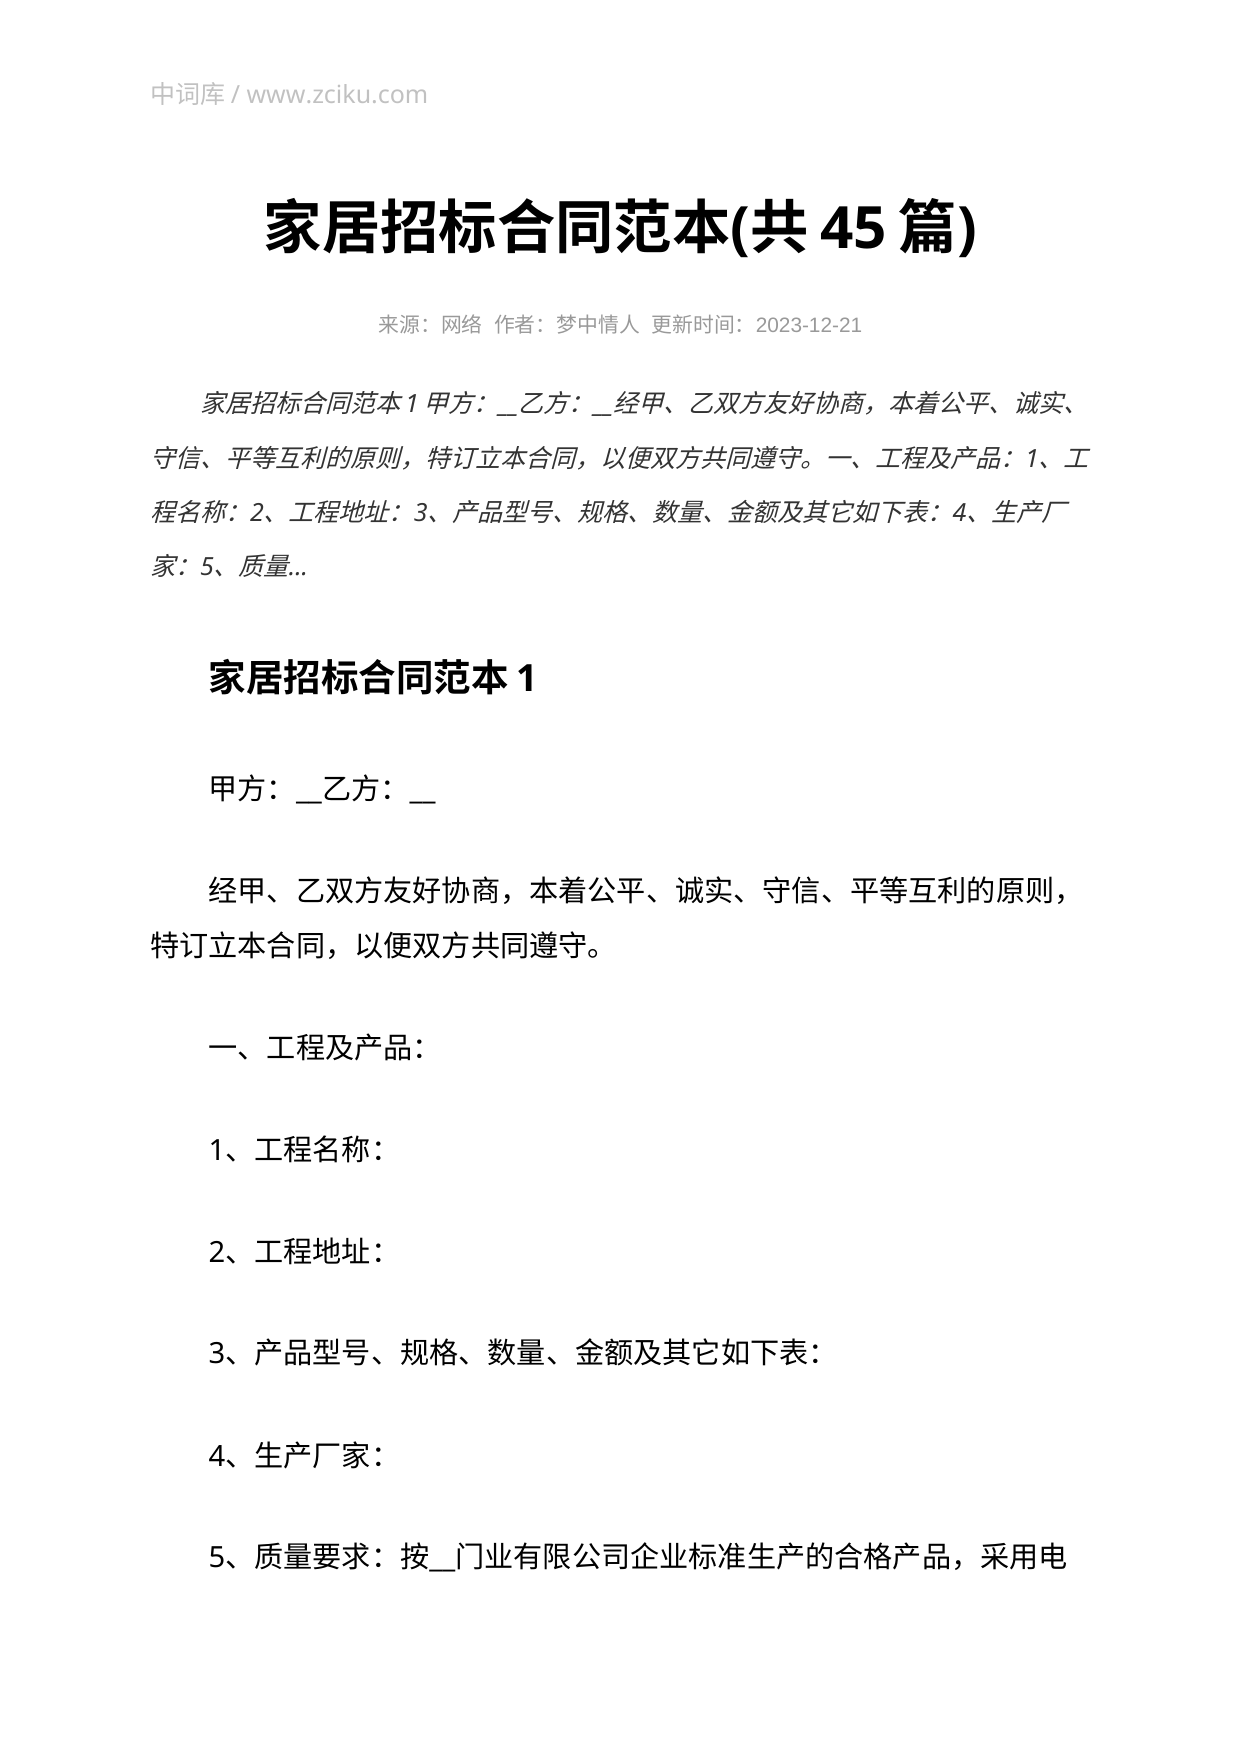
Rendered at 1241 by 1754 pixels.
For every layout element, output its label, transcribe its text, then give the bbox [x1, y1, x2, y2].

text 经甲、乙双方友好协商，本着公平、诚实、守信、平等互利的原则，特订立本合同，以便双方共同遵守。 [150, 868, 1090, 965]
text 一、工程及产品： [150, 1024, 1090, 1067]
text 甲方：__乙方：__ [150, 766, 1090, 808]
text 来源：网络 作者：梦中情人 更新时间：2023-12-21 [150, 313, 1090, 337]
text 3、产品型号、规格、数量、金额及其它如下表： [150, 1330, 1090, 1372]
text 4、生产厂家： [150, 1432, 1090, 1474]
text 家居招标合同范本1 [150, 648, 1090, 703]
subtitle 家居招标合同范本(共45篇) [150, 181, 1090, 266]
text 1、工程名称： [150, 1126, 1090, 1168]
text 2、工程地址： [150, 1228, 1090, 1271]
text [150, 1534, 1090, 1576]
text 家居招标合同范本1甲方：__乙方：__经甲、乙双方友好协商，本着公平、诚实、守信、平等互利的原则，特订立本合同，以便双方共同遵守。一、工程及产品：1、工程名称：2、工程地址：3、产品型号、规格、数量、金额及其它如下表：4、生产厂家：5、质量... [150, 384, 1090, 583]
